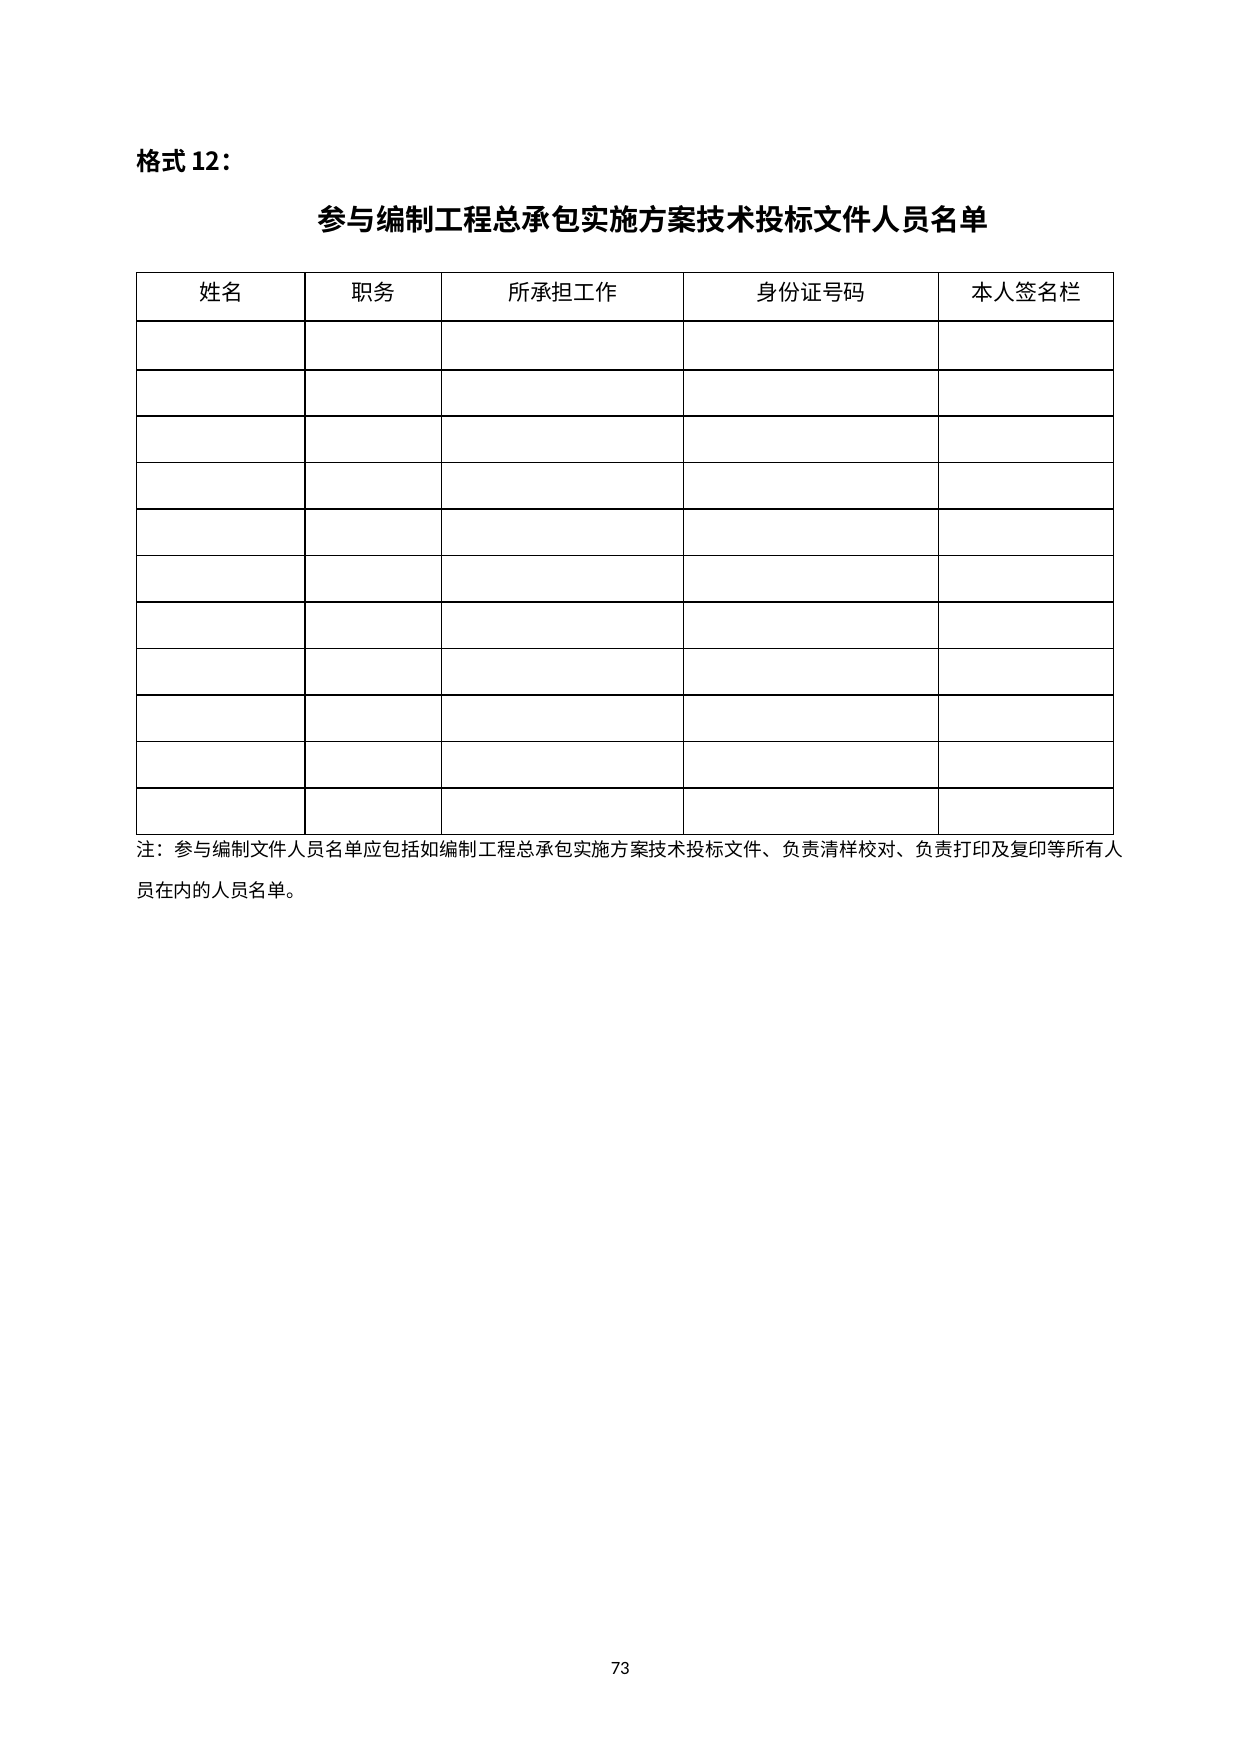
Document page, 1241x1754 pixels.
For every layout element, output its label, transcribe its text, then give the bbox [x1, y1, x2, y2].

table_cell [939, 510, 1113, 555]
table_header 身份证号码 [684, 273, 938, 320]
table_cell [137, 463, 304, 508]
table_cell [684, 603, 938, 648]
table_cell [939, 417, 1113, 462]
table_cell [306, 510, 441, 555]
table_cell [684, 371, 938, 415]
table_cell [137, 371, 304, 415]
table_cell [137, 742, 304, 787]
table_cell [939, 696, 1113, 741]
table_cell [442, 603, 683, 648]
table_cell [684, 649, 938, 694]
table_cell [684, 322, 938, 369]
table_cell [306, 371, 441, 415]
table_cell [137, 510, 304, 555]
table_cell [684, 510, 938, 555]
table_cell [939, 649, 1113, 694]
table_cell [306, 696, 441, 741]
table_cell [442, 742, 683, 787]
table_cell [306, 322, 441, 369]
table_cell [137, 603, 304, 648]
table_cell [442, 463, 683, 508]
table_cell [442, 556, 683, 601]
text 格式12： [136, 142, 1104, 178]
table_header 所承担工作 [442, 273, 683, 320]
table_cell [442, 417, 683, 462]
table_cell [684, 463, 938, 508]
table_cell [137, 322, 304, 369]
table_cell [137, 789, 304, 833]
table_cell [684, 789, 938, 833]
table_header 职务 [306, 273, 441, 320]
text 参与编制工程总承包实施方案技术投标文件人员名单 [136, 196, 1104, 238]
table_cell [137, 556, 304, 601]
table_cell [442, 510, 683, 555]
text 注：参与编制文件人员名单应包括如编制工程总承包实施方案技术投标文件、负责清样校对、负责打印及复印等所有人员在内的人员名单。 [136, 835, 1124, 903]
table_cell [137, 696, 304, 741]
table_cell [137, 417, 304, 462]
table_header 姓名 [137, 273, 304, 320]
table_cell [442, 696, 683, 741]
table_cell [939, 742, 1113, 787]
table_header 本人签名栏 [939, 273, 1113, 320]
table_cell [939, 556, 1113, 601]
table_cell [306, 649, 441, 694]
table_cell [442, 322, 683, 369]
table_cell [442, 371, 683, 415]
table_cell [306, 742, 441, 787]
table_cell [306, 789, 441, 833]
table_cell [939, 322, 1113, 369]
table_cell [137, 649, 304, 694]
table_cell [939, 789, 1113, 833]
table_cell [306, 417, 441, 462]
table_cell [442, 789, 683, 833]
table_cell [684, 742, 938, 787]
table_cell [939, 603, 1113, 648]
table_cell [939, 371, 1113, 415]
table_cell [684, 417, 938, 462]
table_cell [442, 649, 683, 694]
table_cell [684, 696, 938, 741]
table_cell [939, 463, 1113, 508]
table_cell [306, 463, 441, 508]
table_cell [306, 603, 441, 648]
table_cell [684, 556, 938, 601]
table_cell [306, 556, 441, 601]
